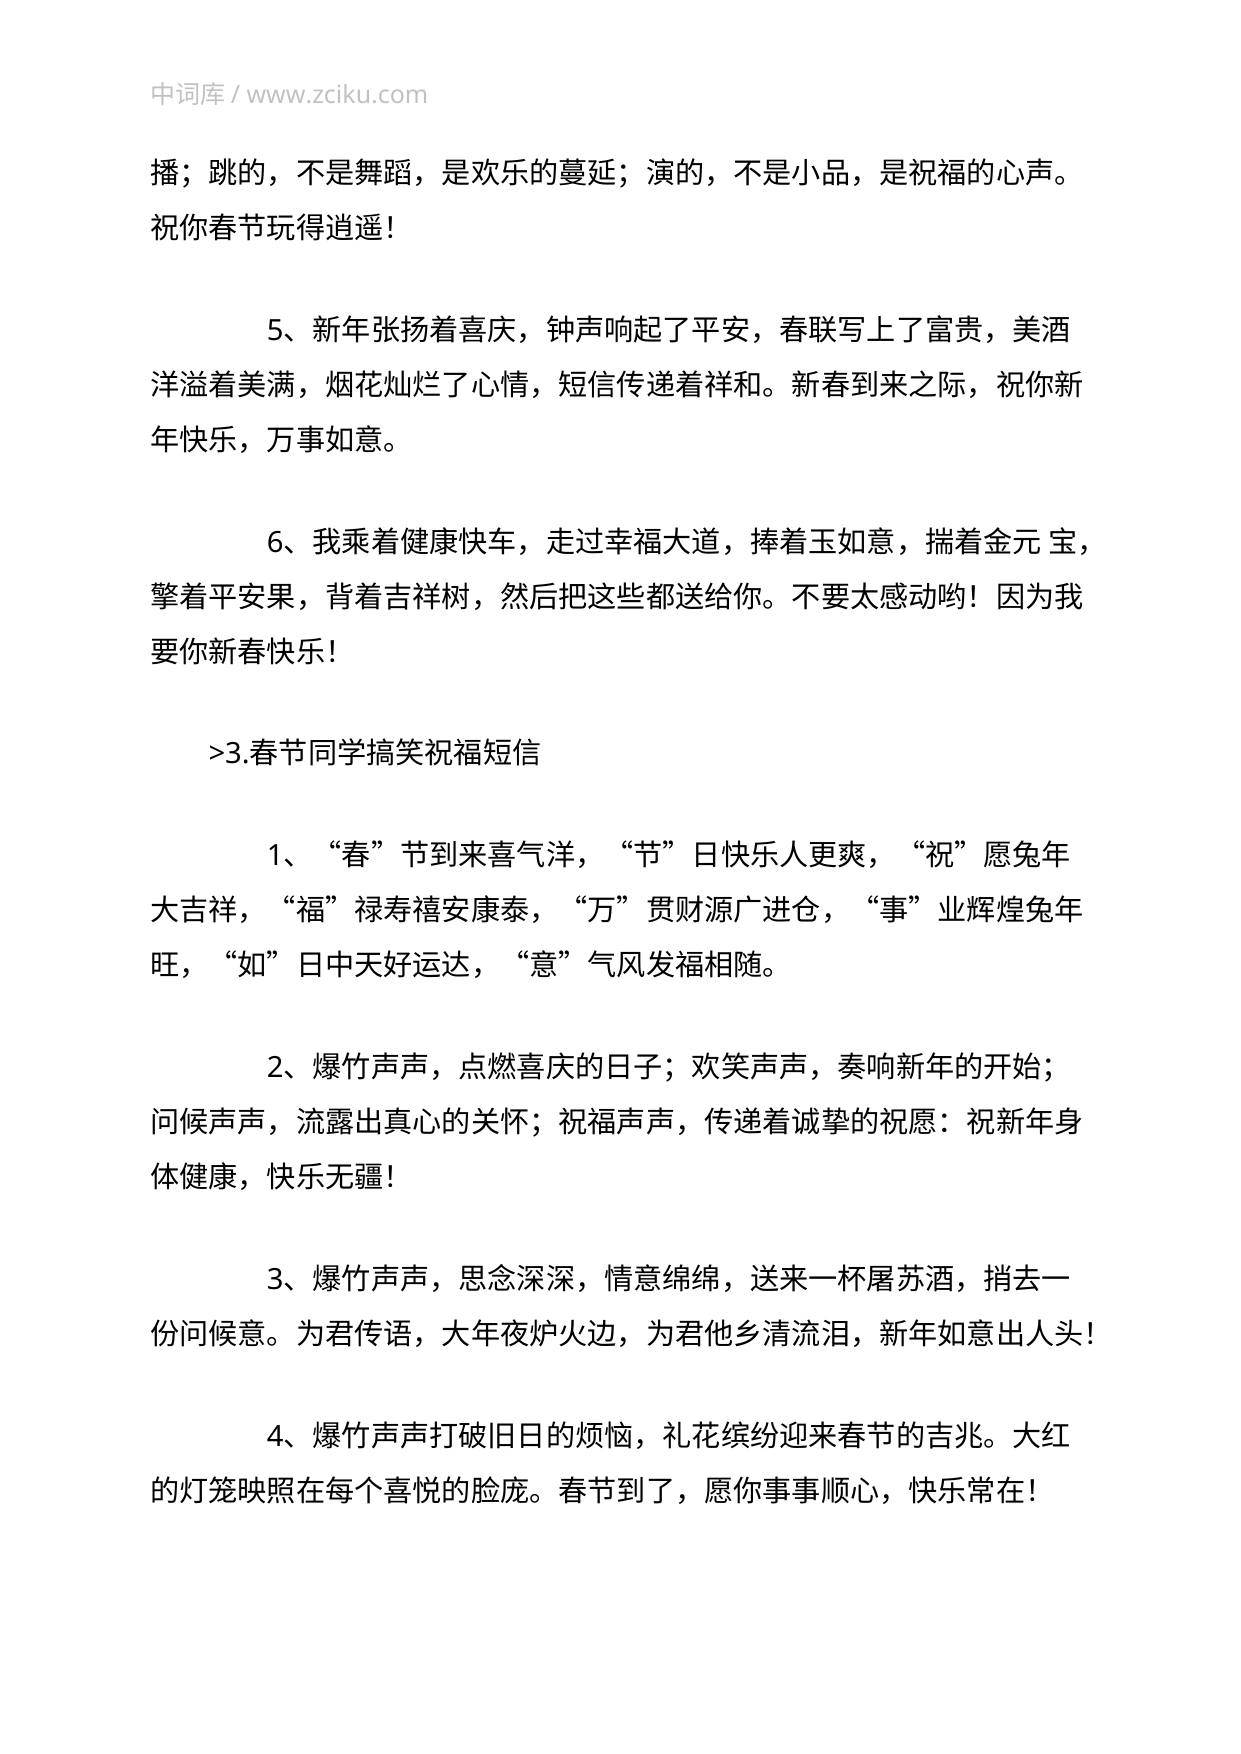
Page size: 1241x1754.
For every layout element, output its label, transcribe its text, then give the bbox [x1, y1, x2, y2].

text 3、爆竹声声，思念深深，情意绵绵，送来一杯屠苏酒，捎去一份问候意。为君传语，大年夜炉火边，为君他乡清流泪，新年如意出人头！ [150, 1255, 1090, 1353]
text 6、我乘着健康快车，走过幸福大道，捧着玉如意，揣着金元 宝，擎着平安果，背着吉祥树，然后把这些都送给你。不要太感动哟！因为我要你新春快乐！ [150, 518, 1090, 671]
text 5、新年张扬着喜庆，钟声响起了平安，春联写上了富贵，美酒洋溢着美满，烟花灿烂了心情，短信传递着祥和。新春到来之际，祝你新年快乐，万事如意。 [150, 307, 1090, 459]
text >3.春节同学搞笑祝福短信 [150, 730, 1090, 772]
text 4、爆竹声声打破旧日的烦恼，礼花缤纷迎来春节的吉兆。大红的灯笼映照在每个喜悦的脸庞。春节到了，愿你事事顺心，快乐常在！ [150, 1412, 1090, 1509]
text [150, 150, 1090, 247]
text 2、爆竹声声，点燃喜庆的日子；欢笑声声，奏响新年的开始；问候声声，流露出真心的关怀；祝福声声，传递着诚挚的祝愿：祝新年身体健康，快乐无疆！ [150, 1044, 1090, 1196]
text 1、“春”节到来喜气洋，“节”日快乐人更爽，“祝”愿兔年大吉祥，“福”禄寿禧安康泰，“万”贯财源广进仓，“事”业辉煌兔年旺，“如”日中天好运达，“意”气风发福相随。 [150, 832, 1090, 984]
